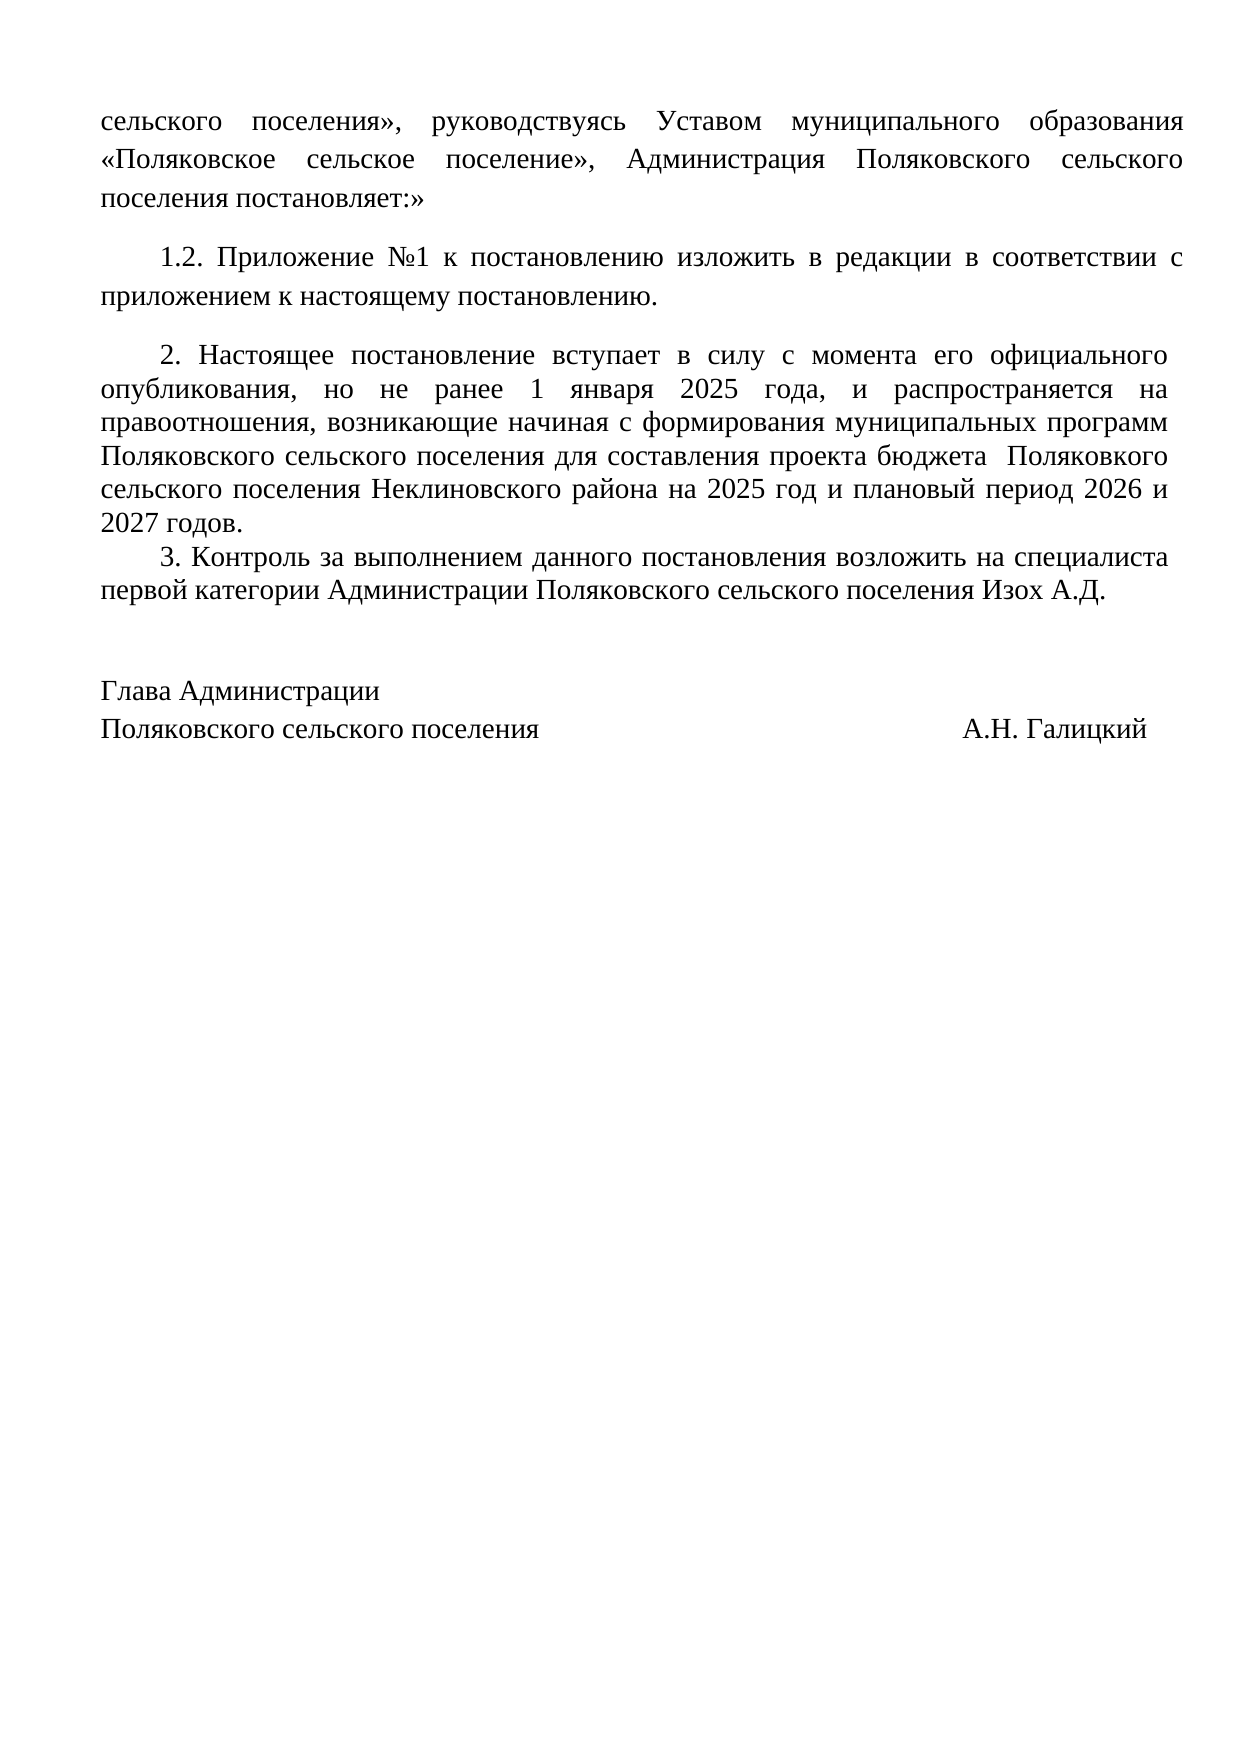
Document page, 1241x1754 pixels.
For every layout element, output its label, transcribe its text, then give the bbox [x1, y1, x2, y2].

text Поляковского сельского поселения А.Н. Галицкий [100, 711, 1169, 745]
text 1.2. Приложение №1 к постановлению изложить в редакции в соответствии с приложением к настоящему постановлению. [100, 239, 1184, 312]
text 2. Настоящее постановление вступает в силу с момента его официального опубликования, но не ранее 1 января 2025 года, и распространяется на правоотношения, возникающие начиная с формирования муниципальных программ Поляковского сельского поселения для составления проекта бюджета Поляковкого сельского поселения Неклиновского района на 2025 год и плановый период 2026 и 2027 годов. [100, 337, 1169, 539]
text 3. Контроль за выполнением данного постановления возложить на специалиста первой категории Администрации Поляковского сельского поселения Изох А.Д. [100, 539, 1169, 606]
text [100, 103, 1184, 214]
text Глава Администрации [100, 673, 1169, 706]
